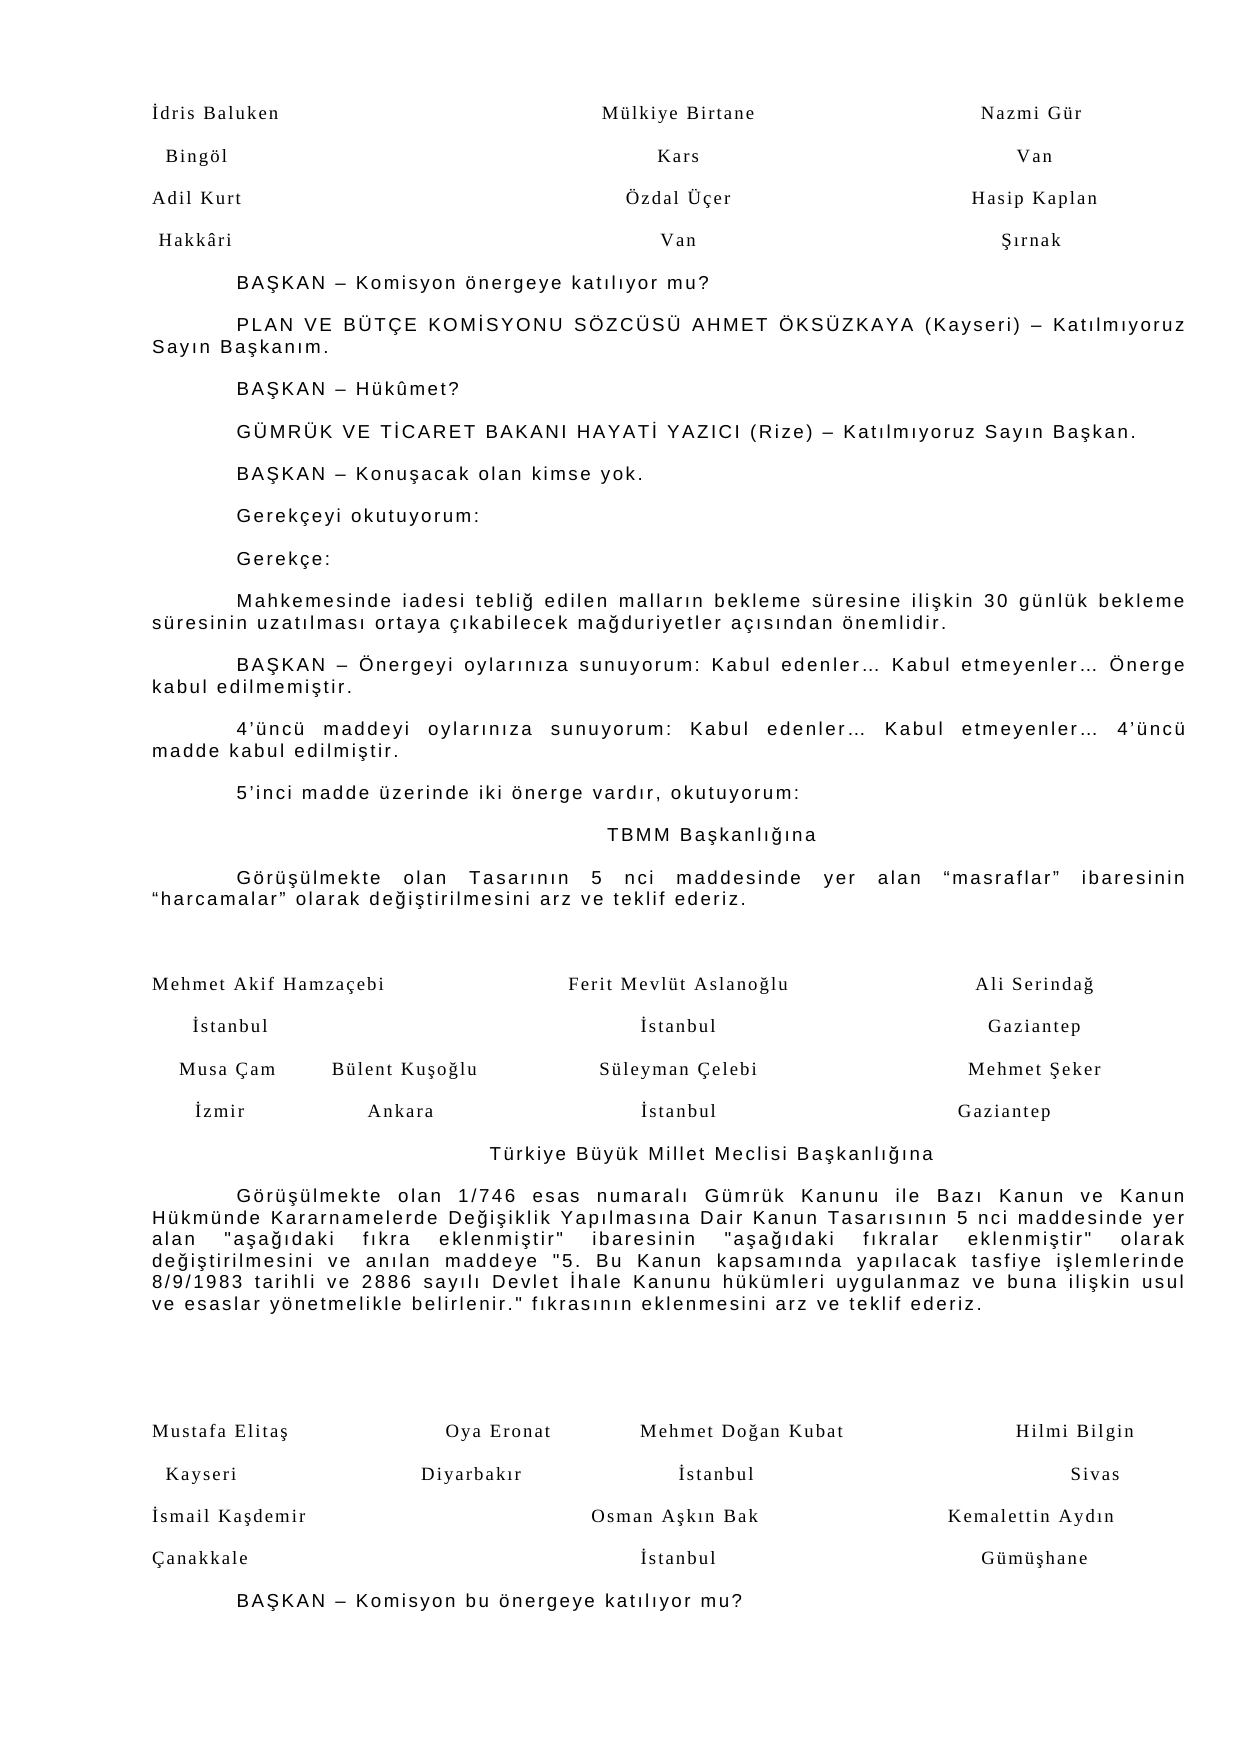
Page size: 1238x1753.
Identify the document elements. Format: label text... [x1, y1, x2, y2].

text BAŞKAN – Konuşacak olan kimse yok. [152, 463, 1186, 484]
text İdris Baluken Mülkiye Birtane Nazmi Gür [152, 102, 1186, 124]
text TBMM Başkanlığına [152, 824, 1186, 846]
text İstanbul İstanbul Gaziantep [152, 1015, 1186, 1037]
text Musa Çam Bülent Kuşoğlu Süleyman Çelebi Mehmet Şeker [152, 1058, 1186, 1079]
text BAŞKAN – Önergeyi oylarınıza sunuyorum: Kabul edenler… Kabul etmeyenler… Önerge kabul edilmemiştir. [152, 654, 1186, 697]
text Bingöl Kars Van [152, 144, 1186, 166]
text BAŞKAN – Hükûmet? [152, 378, 1186, 399]
text Mustafa Elitaş Oya Eronat Mehmet Doğan Kubat Hilmi Bilgin [152, 1420, 1186, 1442]
text 4’üncü maddeyi oylarınıza sunuyorum: Kabul edenler… Kabul etmeyenler… 4’üncü madde kabul edilmiştir. [152, 718, 1186, 761]
text Çanakkale İstanbul Gümüşhane [152, 1547, 1186, 1569]
text BAŞKAN – Komisyon bu önergeye katılıyor mu? [152, 1589, 1186, 1611]
text Görüşülmekte olan Tasarının 5 nci maddesinde yer alan “masraflar” ibaresinin “harcamalar” olarak değiştirilmesini arz ve teklif ederiz. [152, 867, 1186, 910]
text 5’inci madde üzerinde iki önerge vardır, okutuyorum: [152, 782, 1186, 803]
text Görüşülmekte olan 1/746 esas numaralı Gümrük Kanunu ile Bazı Kanun ve Kanun Hükmünde Kararnamelerde Değişiklik Yapılmasına Dair Kanun Tasarısının 5 nci maddesinde yer alan "aşağıdaki fıkra eklenmiştir" ibaresinin "aşağıdaki fıkralar eklenmiştir" olarak değiştirilmesini ve anılan maddeye "5. Bu Kanun kapsamında yapılacak tasfiye işlemlerinde 8/9/1983 tarihli ve 2886 sayılı Devlet İhale Kanunu hükümleri uygulanmaz ve buna ilişkin usul ve esaslar yönetmelikle belirlenir." fıkrasının eklenmesini arz ve teklif ederiz. [152, 1185, 1186, 1314]
text PLAN VE BÜTÇE KOMİSYONU SÖZCÜSÜ AHMET ÖKSÜZKAYA (Kayseri) – Katılmıyoruz Sayın Başkanım. [152, 314, 1186, 357]
text Hakkâri Van Şırnak [152, 229, 1186, 251]
text İzmir Ankara İstanbul Gaziantep [148, 1100, 1186, 1122]
text Adil Kurt Özdal Üçer Hasip Kaplan [152, 187, 1186, 208]
text GÜMRÜK VE TİCARET BAKANI HAYATİ YAZICI (Rize) – Katılmıyoruz Sayın Başkan. [152, 420, 1186, 442]
text Mahkemesinde iadesi tebliğ edilen malların bekleme süresine ilişkin 30 günlük bekleme süresinin uzatılması ortaya çıkabilecek mağduriyetler açısından önemlidir. [152, 590, 1186, 633]
text Gerekçeyi okutuyorum: [152, 505, 1186, 527]
text Gerekçe: [152, 548, 1186, 569]
text Türkiye Büyük Millet Meclisi Başkanlığına [152, 1143, 1186, 1164]
text İsmail Kaşdemir Osman Aşkın Bak Kemalettin Aydın [152, 1505, 1186, 1526]
text BAŞKAN – Komisyon önergeye katılıyor mu? [152, 272, 1186, 293]
text Mehmet Akif Hamzaçebi Ferit Mevlüt Aslanoğlu Ali Serindağ [152, 973, 1186, 994]
text Kayseri Diyarbakır İstanbul Sivas [152, 1462, 1186, 1484]
